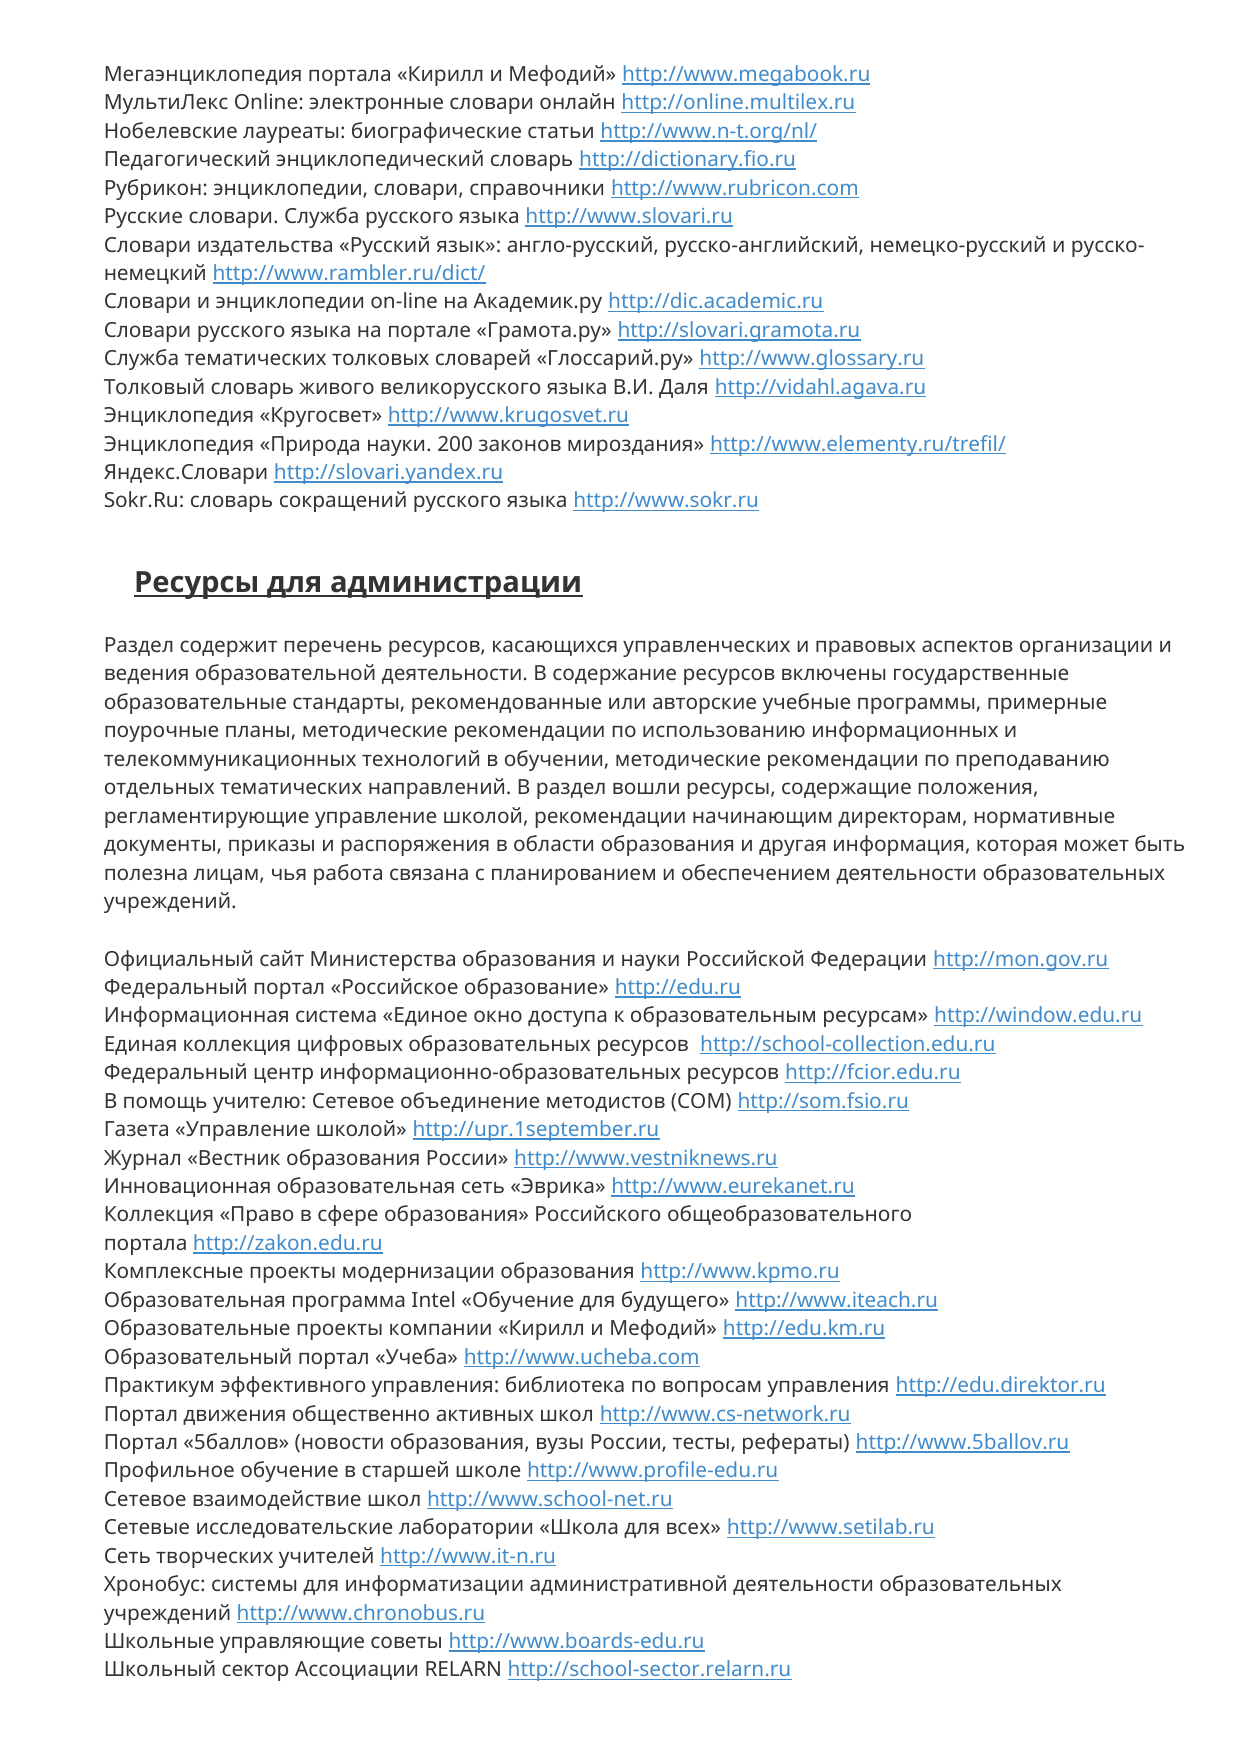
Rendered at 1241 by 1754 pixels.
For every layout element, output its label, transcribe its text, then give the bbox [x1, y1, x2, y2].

text Единая коллекция цифровых образовательных ресурсов http://school-collection.edu.ru [103, 1029, 1196, 1057]
text Школьный сектор Ассоциации RELARN http://school-sector.relarn.ru [103, 1654, 1196, 1683]
text Образовательные проекты компании «Кирилл и Мефодий» http://edu.km.ru [103, 1313, 1196, 1342]
text Рубрикон: энциклопедии, словари, справочники http://www.rubricon.com [103, 173, 1196, 201]
text Сеть творческих учителей http://www.it-n.ru [103, 1541, 1196, 1569]
text Образовательный портал «Учеба» http://www.ucheba.com [103, 1342, 1196, 1370]
text МультиЛекс Online: электронные словари онлайн http://online.multilex.ru [103, 87, 1196, 116]
text Раздел содержит перечень ресурсов, касающихся управленческих и правовых аспектов организации и ведения образовательной деятельности. В содержание ресурсов включены государственные образовательные стандарты, рекомендованные или авторские учебные программы, примерные поурочные планы, методические рекомендации по использованию информационных и телекоммуникационных технологий в обучении, методические рекомендации по преподаванию отдельных тематических направлений. В раздел вошли ресурсы, содержащие положения, регламентирующие управление школой, рекомендации начинающим директорам, нормативные документы, приказы и распоряжения в области образования и другая информация, которая может быть полезна лицам, чья работа связана с планированием и обеспечением деятельности образовательных учреждений. [103, 630, 1196, 914]
text Портал «5баллов» (новости образования, вузы России, тесты, рефераты) http://www.5ballov.ru [103, 1427, 1196, 1456]
text Практикум эффективного управления: библиотека по вопросам управления http://edu.direktor.ru [103, 1370, 1196, 1399]
text Ресурсы для администрации [103, 561, 1196, 601]
text Хронобус: системы для информатизации административной деятельности образовательных учреждений http://www.chronobus.ru [103, 1569, 1196, 1626]
text Федеральный центр информационно-образовательных ресурсов http://fcior.edu.ru [103, 1057, 1196, 1086]
text В помощь учителю: Сетевое объединение методистов (СОМ) http://som.fsio.ru [103, 1086, 1196, 1114]
text Словари издательства «Русский язык»: англо-русский, русско-английский, немецко-русский и русско-немецкий http://www.rambler.ru/dict/ [103, 230, 1196, 287]
text Комплексные проекты модернизации образования http://www.kpmo.ru [103, 1256, 1196, 1285]
text Энциклопедия «Кругосвет» http://www.krugosvet.ru [103, 400, 1196, 429]
text Энциклопедия «Природа науки. 200 законов мироздания» http://www.elementy.ru/trefil/ [103, 429, 1196, 457]
text Коллекция «Право в сфере образования» Российского общеобразовательного портала http://zakon.edu.ru [103, 1199, 1196, 1256]
text Педагогический энциклопедический словарь http://dictionary.fio.ru [103, 144, 1196, 173]
text Образовательная программа Intel «Обучение для будущего» http://www.iteach.ru [103, 1285, 1196, 1313]
text Мегаэнциклопедия портала «Кирилл и Мефодий» http://www.megabook.ru [103, 59, 1196, 87]
text Школьные управляющие советы http://www.boards-edu.ru [103, 1626, 1196, 1654]
text Нобелевские лауреаты: биографические статьи http://www.n-t.org/nl/ [103, 116, 1196, 144]
text Журнал «Вестник образования России» http://www.vestniknews.ru [103, 1143, 1196, 1171]
text Портал движения общественно активных школ http://www.cs-network.ru [103, 1399, 1196, 1427]
text Федеральный портал «Российское образование» http://edu.ru [103, 972, 1196, 1001]
text Сетевое взаимодействие школ http://www.school-net.ru [103, 1484, 1196, 1512]
text Профильное обучение в старшей школе http://www.profile-edu.ru [103, 1456, 1196, 1484]
text Служба тематических толковых словарей «Глоссарий.ру» http://www.glossary.ru [103, 343, 1196, 372]
text Толковый словарь живого великорусского языка В.И. Даля http://vidahl.agava.ru [103, 372, 1196, 400]
text Словари русского языка на портале «Грамота.ру» http://slovari.gramota.ru [103, 315, 1196, 343]
text Газета «Управление школой» http://upr.1september.ru [103, 1114, 1196, 1143]
text Сетевые исследовательские лаборатории «Школа для всех» http://www.setilab.ru [103, 1512, 1196, 1541]
text Инновационная образовательная сеть «Эврика» http://www.eurekanet.ru [103, 1171, 1196, 1199]
text Русские словари. Служба русского языка http://www.slovari.ru [103, 201, 1196, 230]
text Словари и энциклопедии on-line на Академик.ру http://dic.academic.ru [103, 287, 1196, 315]
text Информационная система «Единое окно доступа к образовательным ресурсам» http://window.edu.ru [103, 1001, 1196, 1029]
text Официальный сайт Министерства образования и науки Российской Федерации http://mon.gov.ru [103, 944, 1196, 972]
text Sokr.Ru: словарь сокращений русского языка http://www.sokr.ru [103, 486, 1196, 514]
text Яндекс.Словари http://slovari.yandex.ru [103, 457, 1196, 486]
